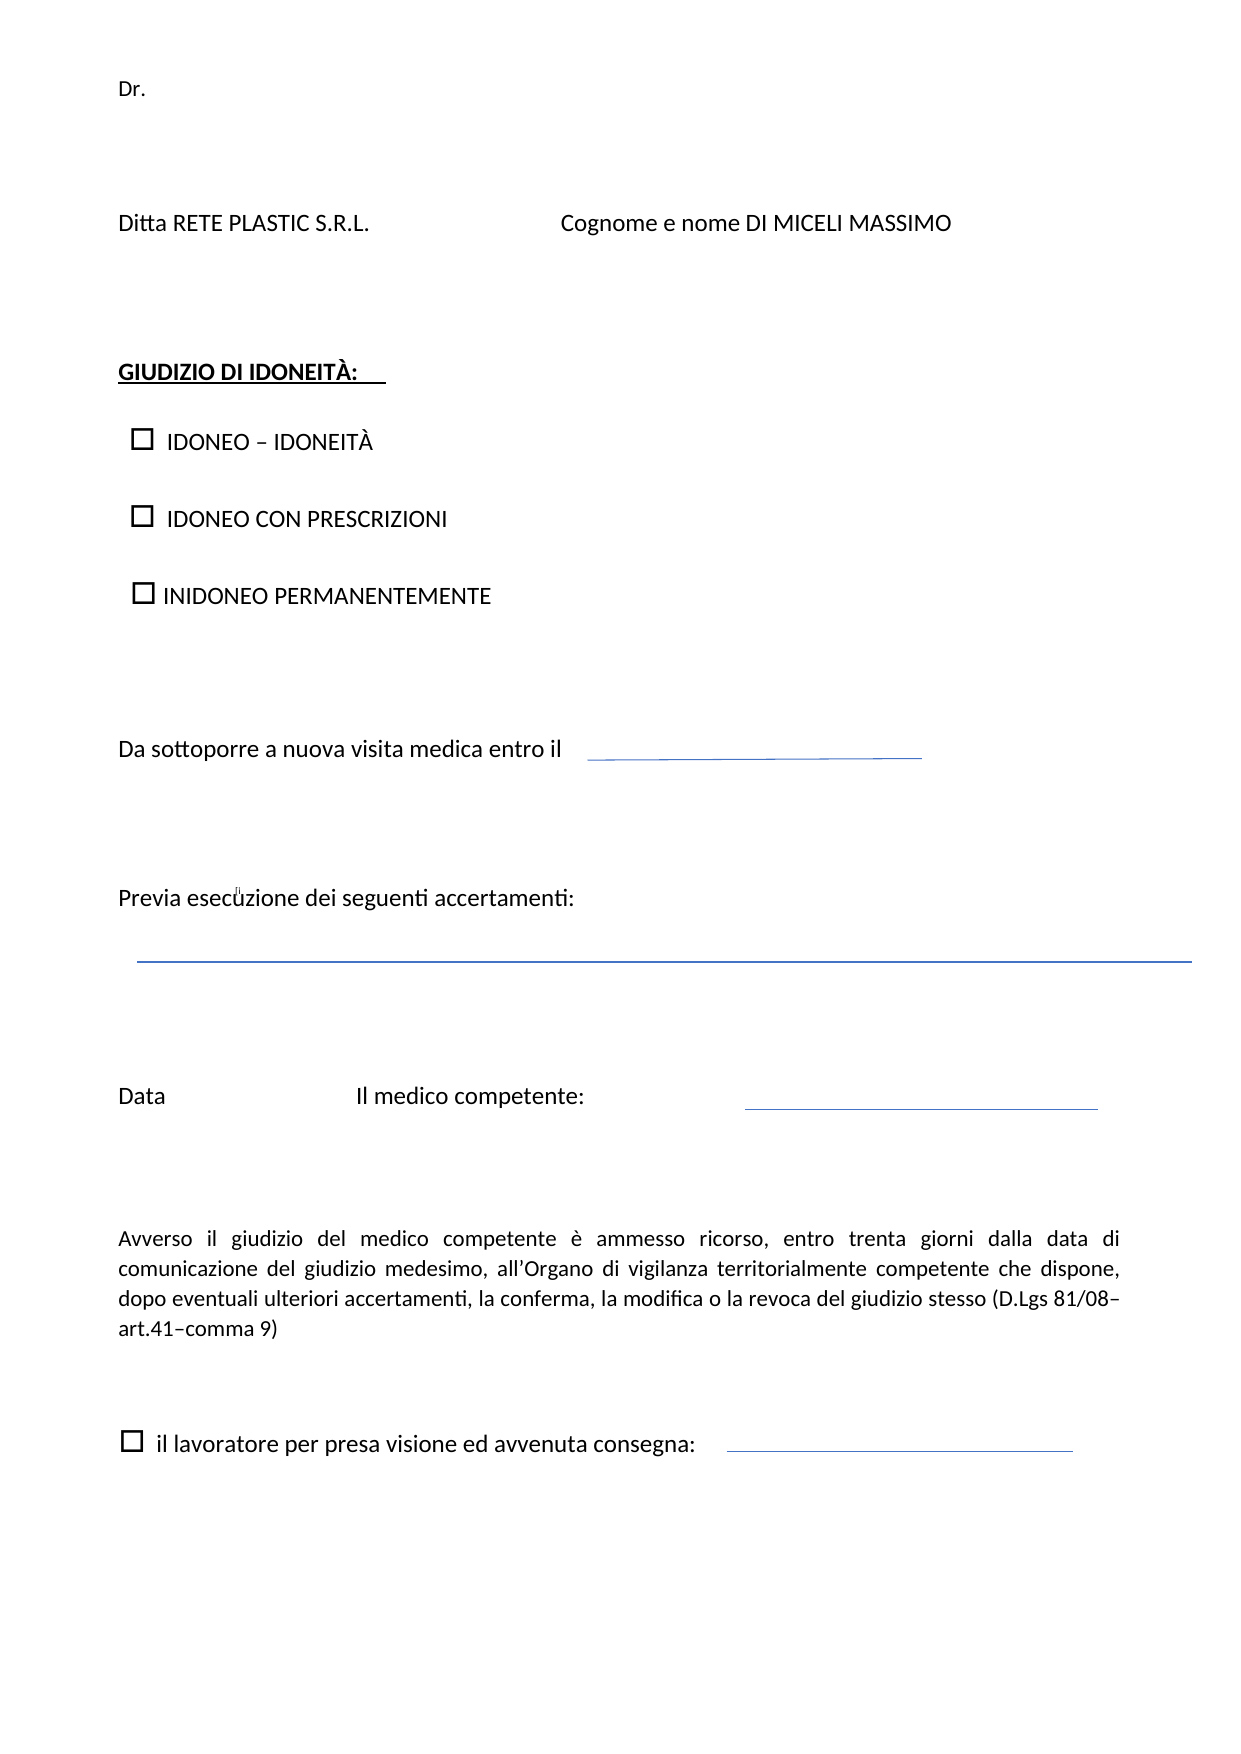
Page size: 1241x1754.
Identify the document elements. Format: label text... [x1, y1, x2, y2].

text □ IDONEO – IDONEITÀ [118, 406, 1122, 462]
text Data Il medico competente: [118, 1080, 1122, 1111]
text Da sottoporre a nuova visita medica entro il [118, 733, 1122, 764]
text GIUDIZIO DI IDONEITÀ: [118, 356, 1122, 387]
text □ il lavoratore per presa visione ed avvenuta consegna: [118, 1408, 1122, 1464]
text Avverso il giudizio del medico competente è ammesso ricorso, entro trenta giorni dalla data di comunicazione del giudizio medesimo, all’Organo di vigilanza territorialmente competente che dispone, dopo eventuali ulteriori accertamenti, la conferma, la modifica o la revoca del giudizio stesso (D.Lgs 81/08–art.41–comma 9) [118, 1224, 1122, 1342]
text Previa esecuzione dei seguenti accertamenti: [118, 882, 1122, 913]
text □ INIDONEO PERMANENTEMENTE [118, 560, 1122, 616]
text Ditta RETE PLASTIC S.R.L. Cognome e nome DI MICELI MASSIMO [118, 207, 1122, 238]
text □ IDONEO CON PRESCRIZIONI [118, 483, 1122, 539]
